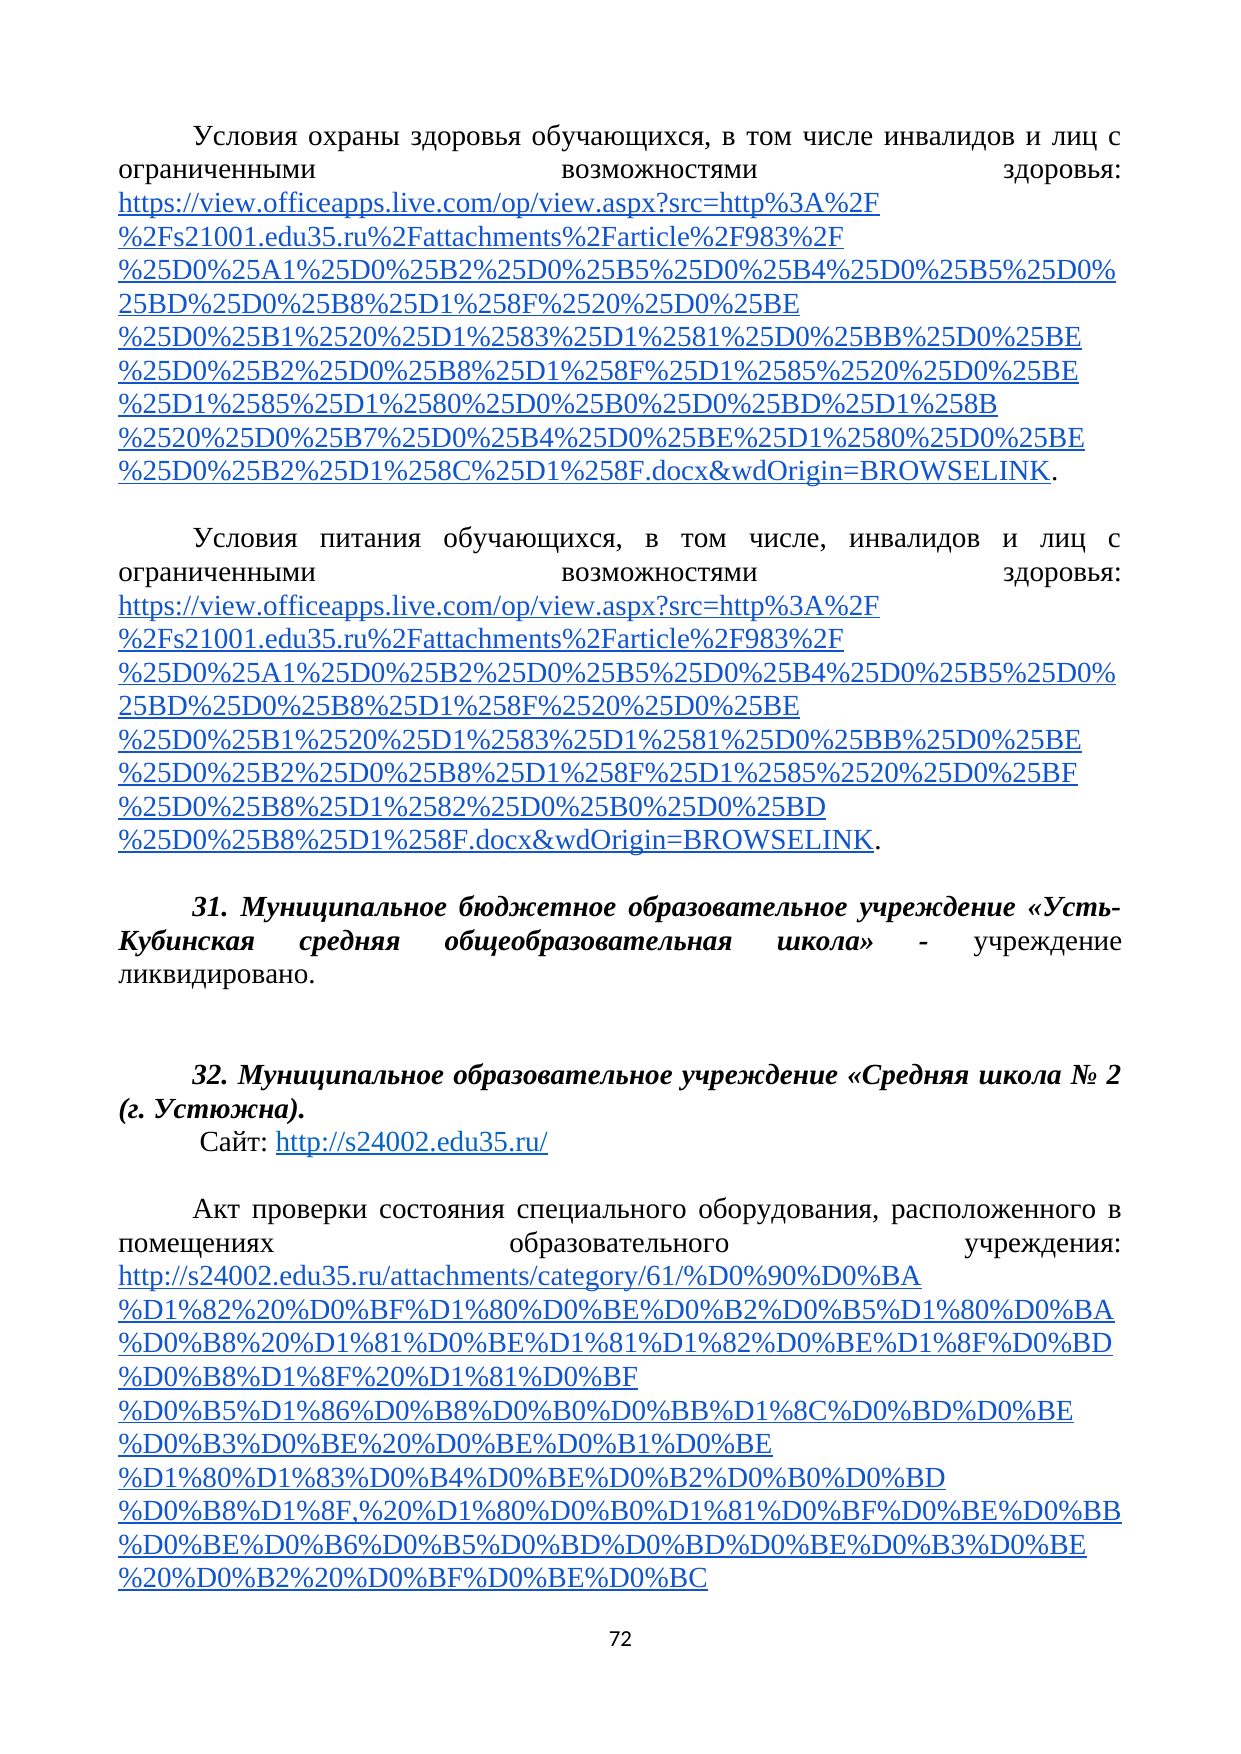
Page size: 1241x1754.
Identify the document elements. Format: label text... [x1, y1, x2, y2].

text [118, 1524, 1122, 1594]
text Сайт: http://s24002.edu35.ru/ [118, 1124, 1122, 1158]
text 31. Муниципальное бюджетное образовательное учреждение «Усть-Кубинская средняя общеобразовательная школа» - учреждение ликвидировано. [118, 889, 1122, 990]
text 32. Муниципальное образовательное учреждение «Средняя школа № 2 (г. Устюжна). [118, 1057, 1122, 1124]
text Условия питания обучающихся, в том числе, инвалидов и лиц с ограниченными возможностями здоровья: https://view.officeapps.live.com/op/view.aspx?src=http%3A%2F%2Fs21001.edu35.ru%2Fattachments%2Farticle%2F983%2F%25D0%25A1%25D0%25B2%25D0%25B5%25D0%25B4%25D0%25B5%25D0%25BD%25D0%25B8%25D1%258F%2520%25D0%25BE%25D0%25B1%2520%25D1%2583%25D1%2581%25D0%25BB%25D0%25BE%25D0%25B2%25D0%25B8%25D1%258F%25D1%2585%2520%25D0%25BF%25D0%25B8%25D1%2582%25D0%25B0%25D0%25BD%25D0%25B8%25D1%258F.docx&wdOrigin=BROWSELINK. [118, 521, 1122, 856]
text Условия охраны здоровья обучающихся, в том числе инвалидов и лиц с ограниченными возможностями здоровья: https://view.officeapps.live.com/op/view.aspx?src=http%3A%2F%2Fs21001.edu35.ru%2Fattachments%2Farticle%2F983%2F%25D0%25A1%25D0%25B2%25D0%25B5%25D0%25B4%25D0%25B5%25D0%25BD%25D0%25B8%25D1%258F%2520%25D0%25BE%25D0%25B1%2520%25D1%2583%25D1%2581%25D0%25BB%25D0%25BE%25D0%25B2%25D0%25B8%25D1%258F%25D1%2585%2520%25D0%25BE%25D1%2585%25D1%2580%25D0%25B0%25D0%25BD%25D1%258B%2520%25D0%25B7%25D0%25B4%25D0%25BE%25D1%2580%25D0%25BE%25D0%25B2%25D1%258C%25D1%258F.docx&wdOrigin=BROWSELINK. [118, 118, 1122, 487]
